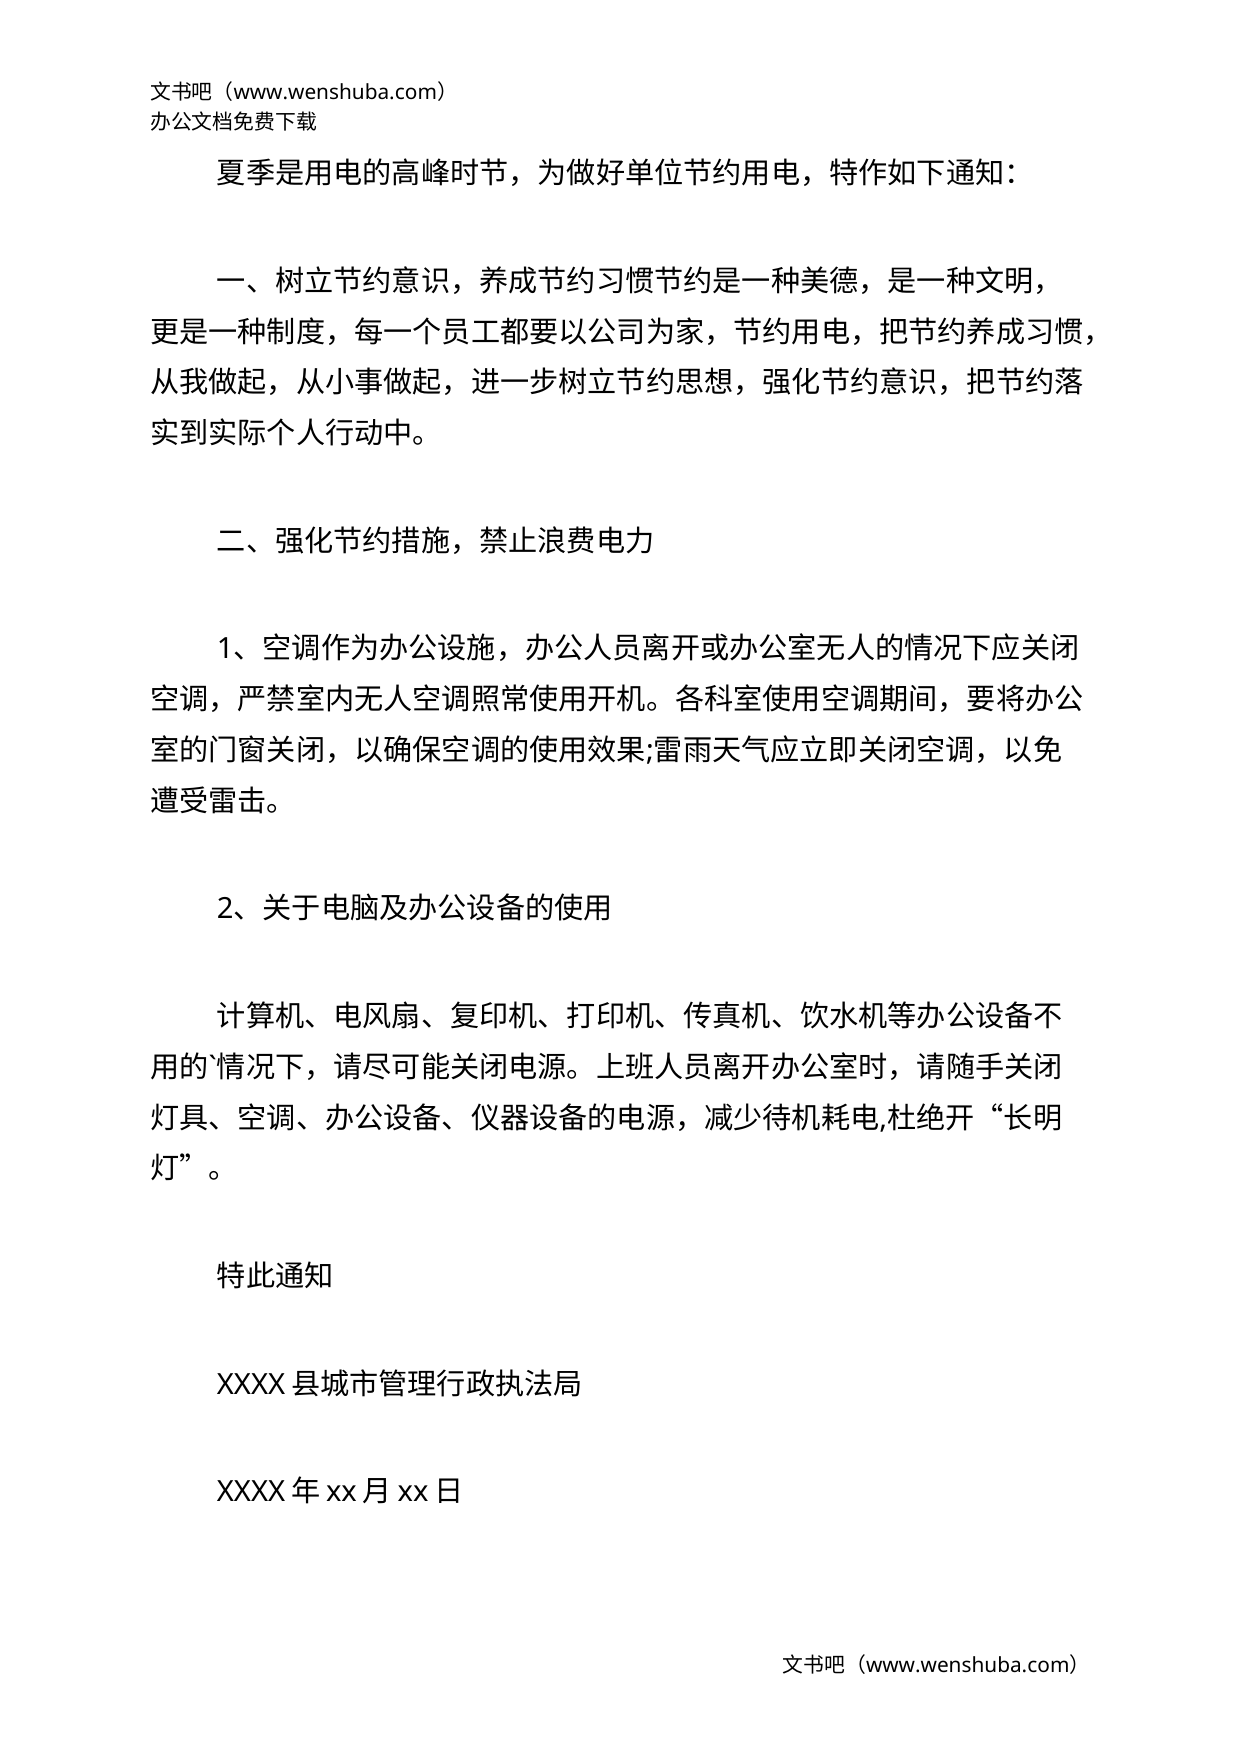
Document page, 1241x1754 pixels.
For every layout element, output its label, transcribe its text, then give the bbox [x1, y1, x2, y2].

text XXXX年xx月xx日 [150, 1468, 1090, 1510]
text 计算机、电风扇、复印机、打印机、传真机、饮水机等办公设备不用的`情况下，请尽可能关闭电源。上班人员离开办公室时，请随手关闭灯具、空调、办公设备、仪器设备的电源，减少待机耗电,杜绝开“长明灯”。 [150, 993, 1090, 1187]
text 1、空调作为办公设施，办公人员离开或办公室无人的情况下应关闭空调，严禁室内无人空调照常使用开机。各科室使用空调期间，要将办公室的门窗关闭，以确保空调的使用效果;雷雨天气应立即关闭空调，以免遭受雷击。 [150, 625, 1090, 820]
text 一、树立节约意识，养成节约习惯节约是一种美德，是一种文明，更是一种制度，每一个员工都要以公司为家，节约用电，把节约养成习惯，从我做起，从小事做起，进一步树立节约思想，强化节约意识，把节约落实到实际个人行动中。 [150, 258, 1090, 452]
text 2、关于电脑及办公设备的使用 [150, 885, 1090, 927]
text 夏季是用电的高峰时节，为做好单位节约用电，特作如下通知： [150, 150, 1090, 192]
text XXXX县城市管理行政执法局 [150, 1360, 1090, 1403]
text 二、强化节约措施，禁止浪费电力 [150, 517, 1090, 560]
text 特此通知 [150, 1253, 1090, 1295]
